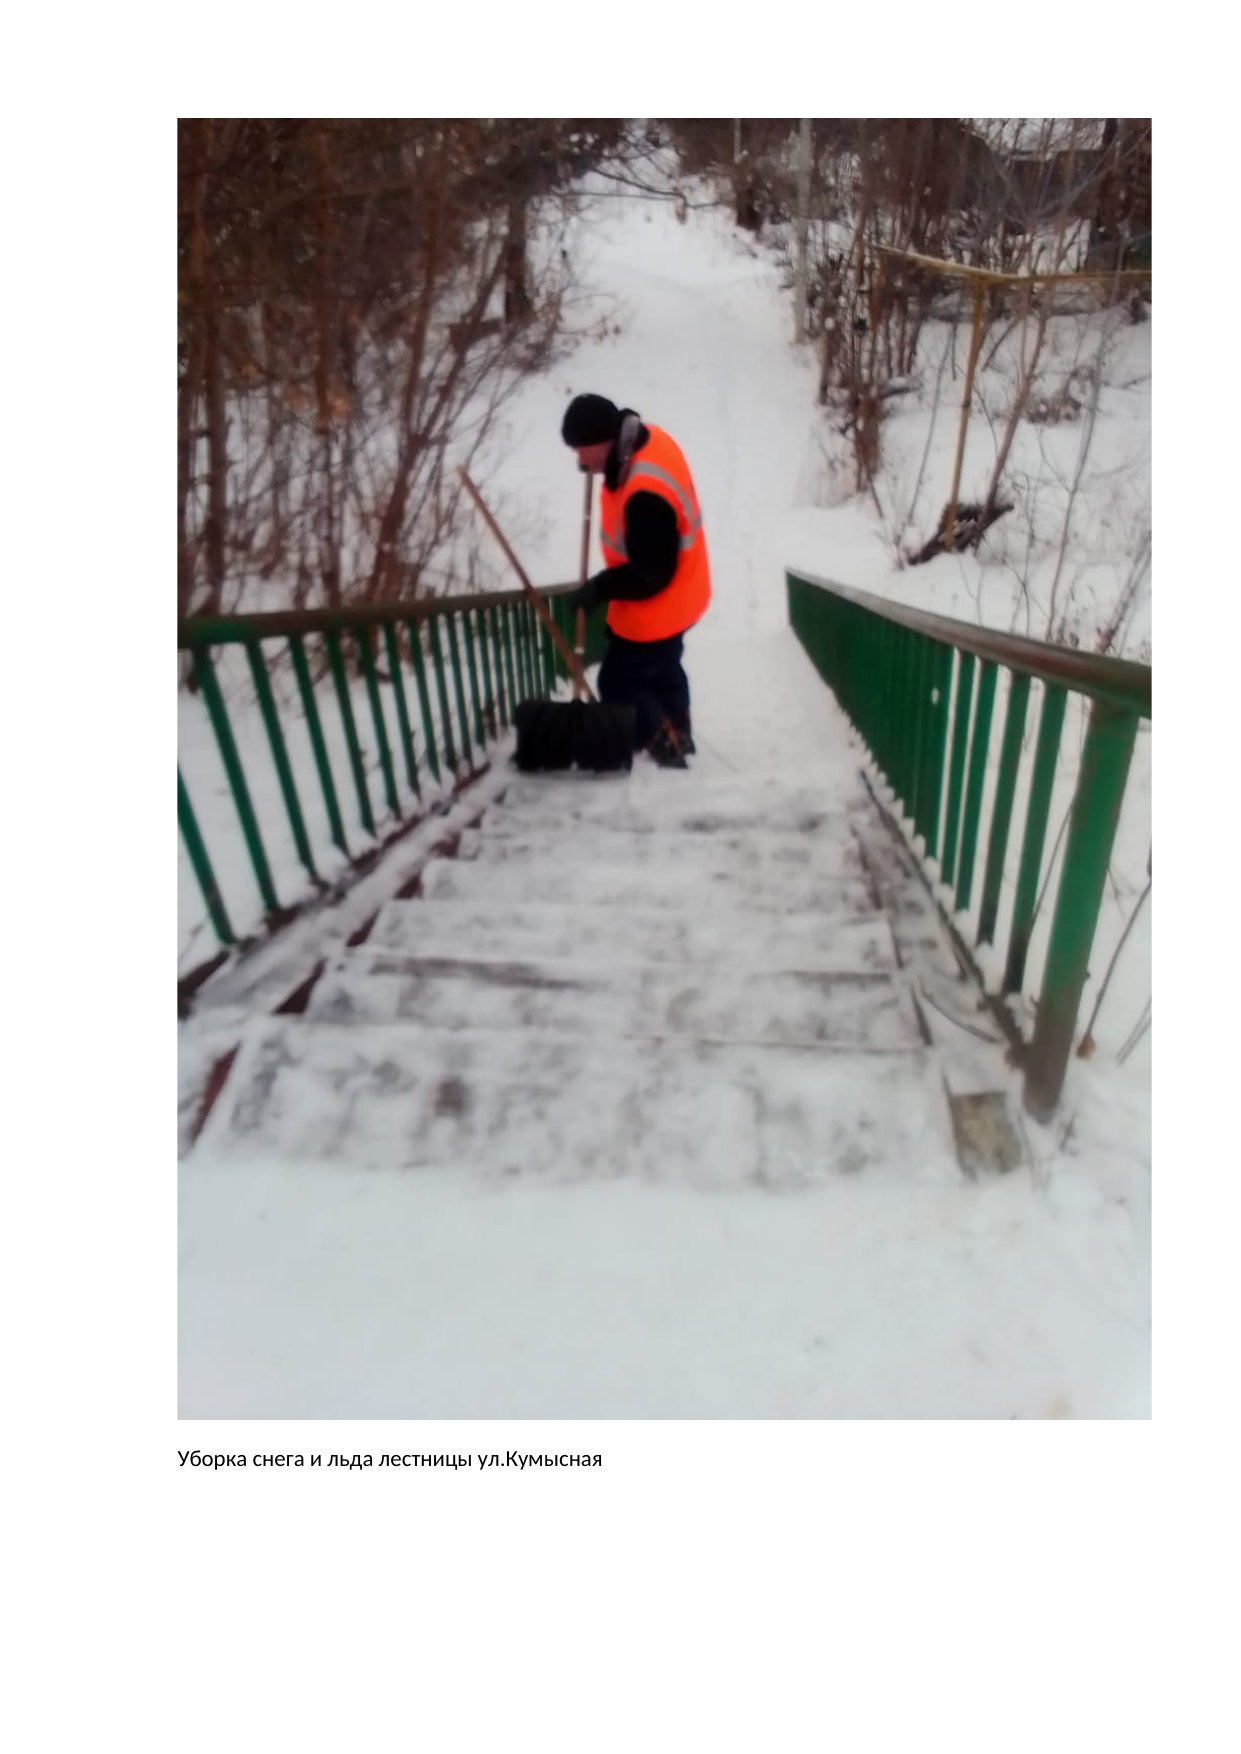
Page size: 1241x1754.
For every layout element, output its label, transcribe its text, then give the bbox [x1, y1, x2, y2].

text Уборка снега и льда лестницы ул.Кумысная [177, 1444, 1152, 1472]
picture [177, 118, 1152, 1420]
